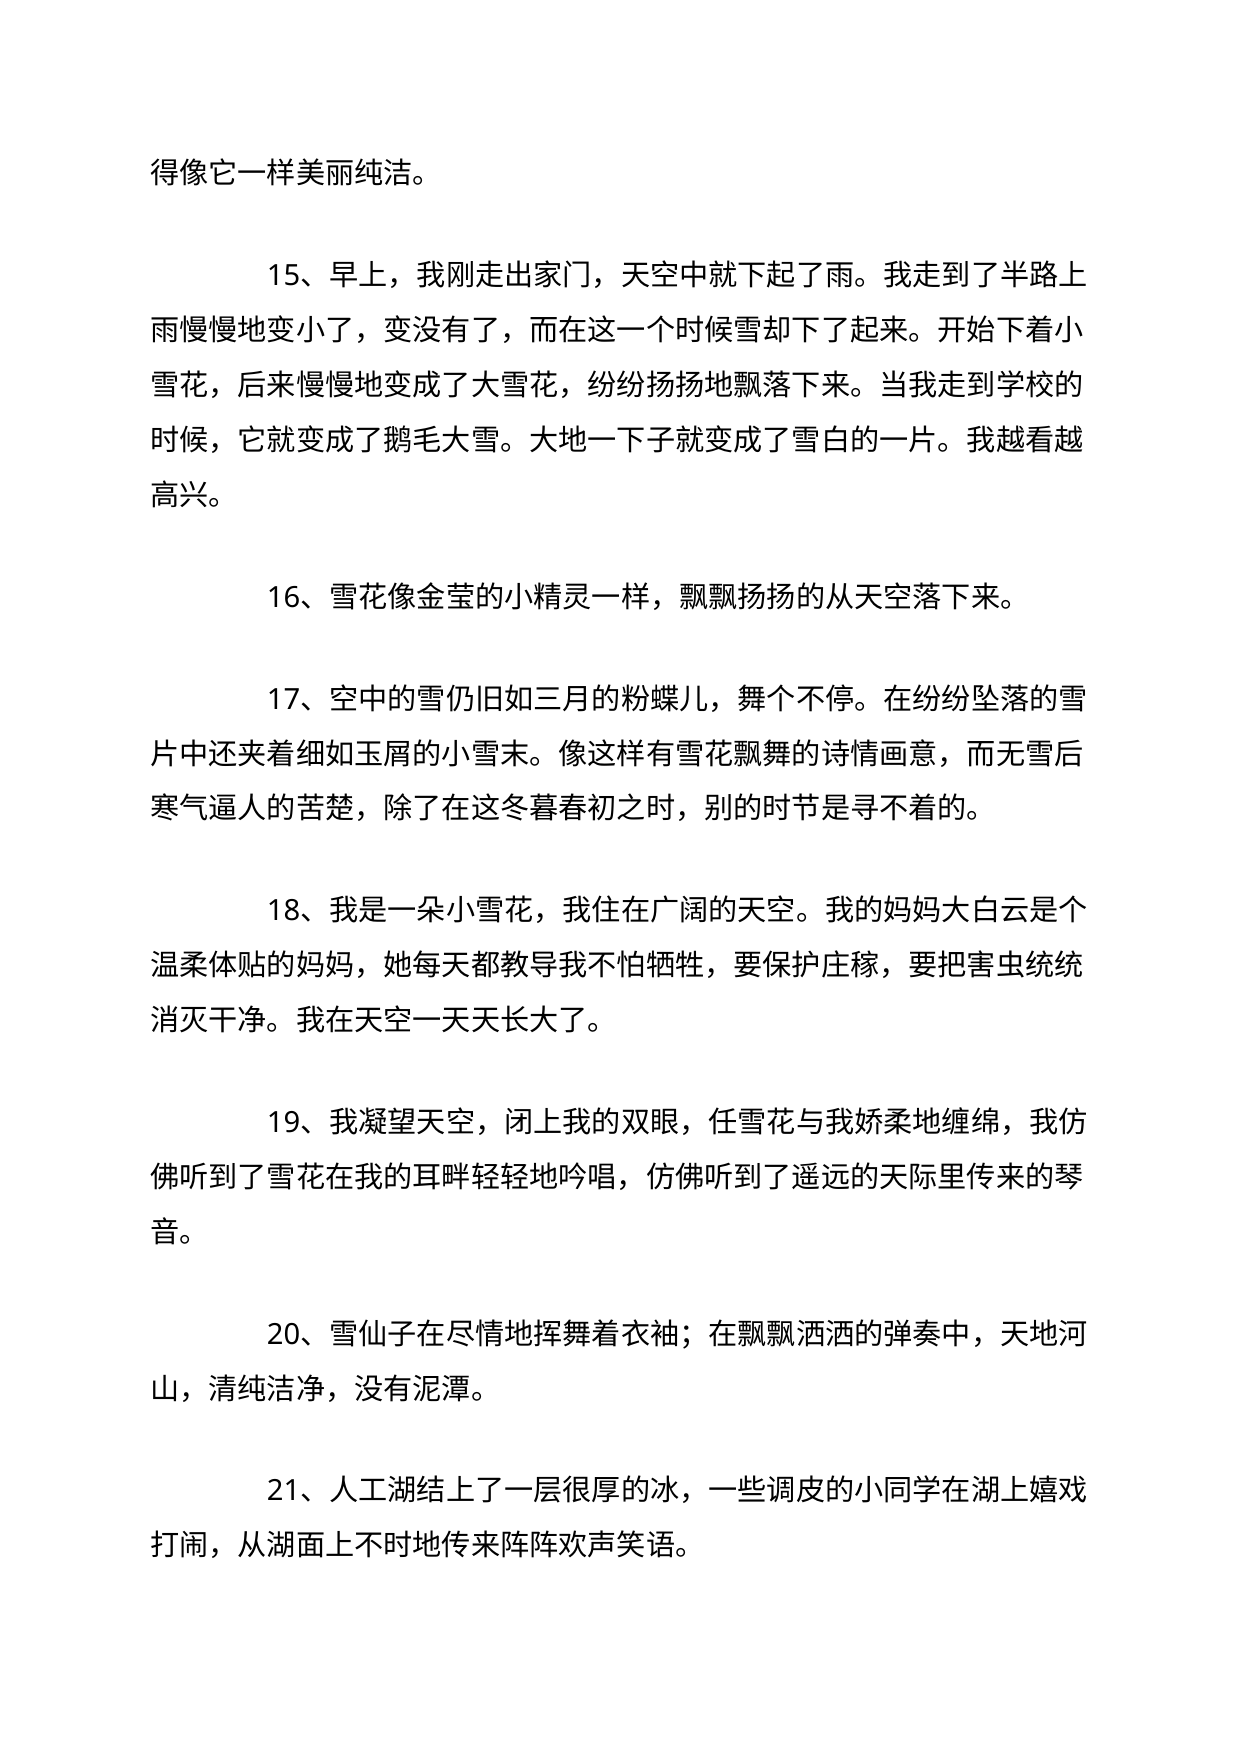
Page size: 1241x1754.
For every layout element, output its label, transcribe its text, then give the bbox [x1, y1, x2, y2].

text 19、我凝望天空，闭上我的双眼，任雪花与我娇柔地缠绵，我仿佛听到了雪花在我的耳畔轻轻地吟唱，仿佛听到了遥远的天际里传来的琴音。 [150, 1098, 1090, 1251]
text 16、雪花像金莹的小精灵一样，飘飘扬扬的从天空落下来。 [150, 573, 1090, 616]
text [150, 150, 1090, 192]
text 21、人工湖结上了一层很厚的冰，一些调皮的小同学在湖上嬉戏打闹，从湖面上不时地传来阵阵欢声笑语。 [150, 1467, 1090, 1564]
text 17、空中的雪仍旧如三月的粉蝶儿，舞个不停。在纷纷坠落的雪片中还夹着细如玉屑的小雪末。像这样有雪花飘舞的诗情画意，而无雪后寒气逼人的苦楚，除了在这冬暮春初之时，别的时节是寻不着的。 [150, 675, 1090, 827]
text 20、雪仙子在尽情地挥舞着衣袖；在飘飘洒洒的弹奏中，天地河山，清纯洁净，没有泥潭。 [150, 1310, 1090, 1407]
text 18、我是一朵小雪花，我住在广阔的天空。我的妈妈大白云是个温柔体贴的妈妈，她每天都教导我不怕牺牲，要保护庄稼，要把害虫统统消灭干净。我在天空一天天长大了。 [150, 887, 1090, 1039]
text 15、早上，我刚走出家门，天空中就下起了雨。我走到了半路上雨慢慢地变小了，变没有了，而在这一个时候雪却下了起来。开始下着小雪花，后来慢慢地变成了大雪花，纷纷扬扬地飘落下来。当我走到学校的时候，它就变成了鹅毛大雪。大地一下子就变成了雪白的一片。我越看越高兴。 [150, 252, 1090, 514]
